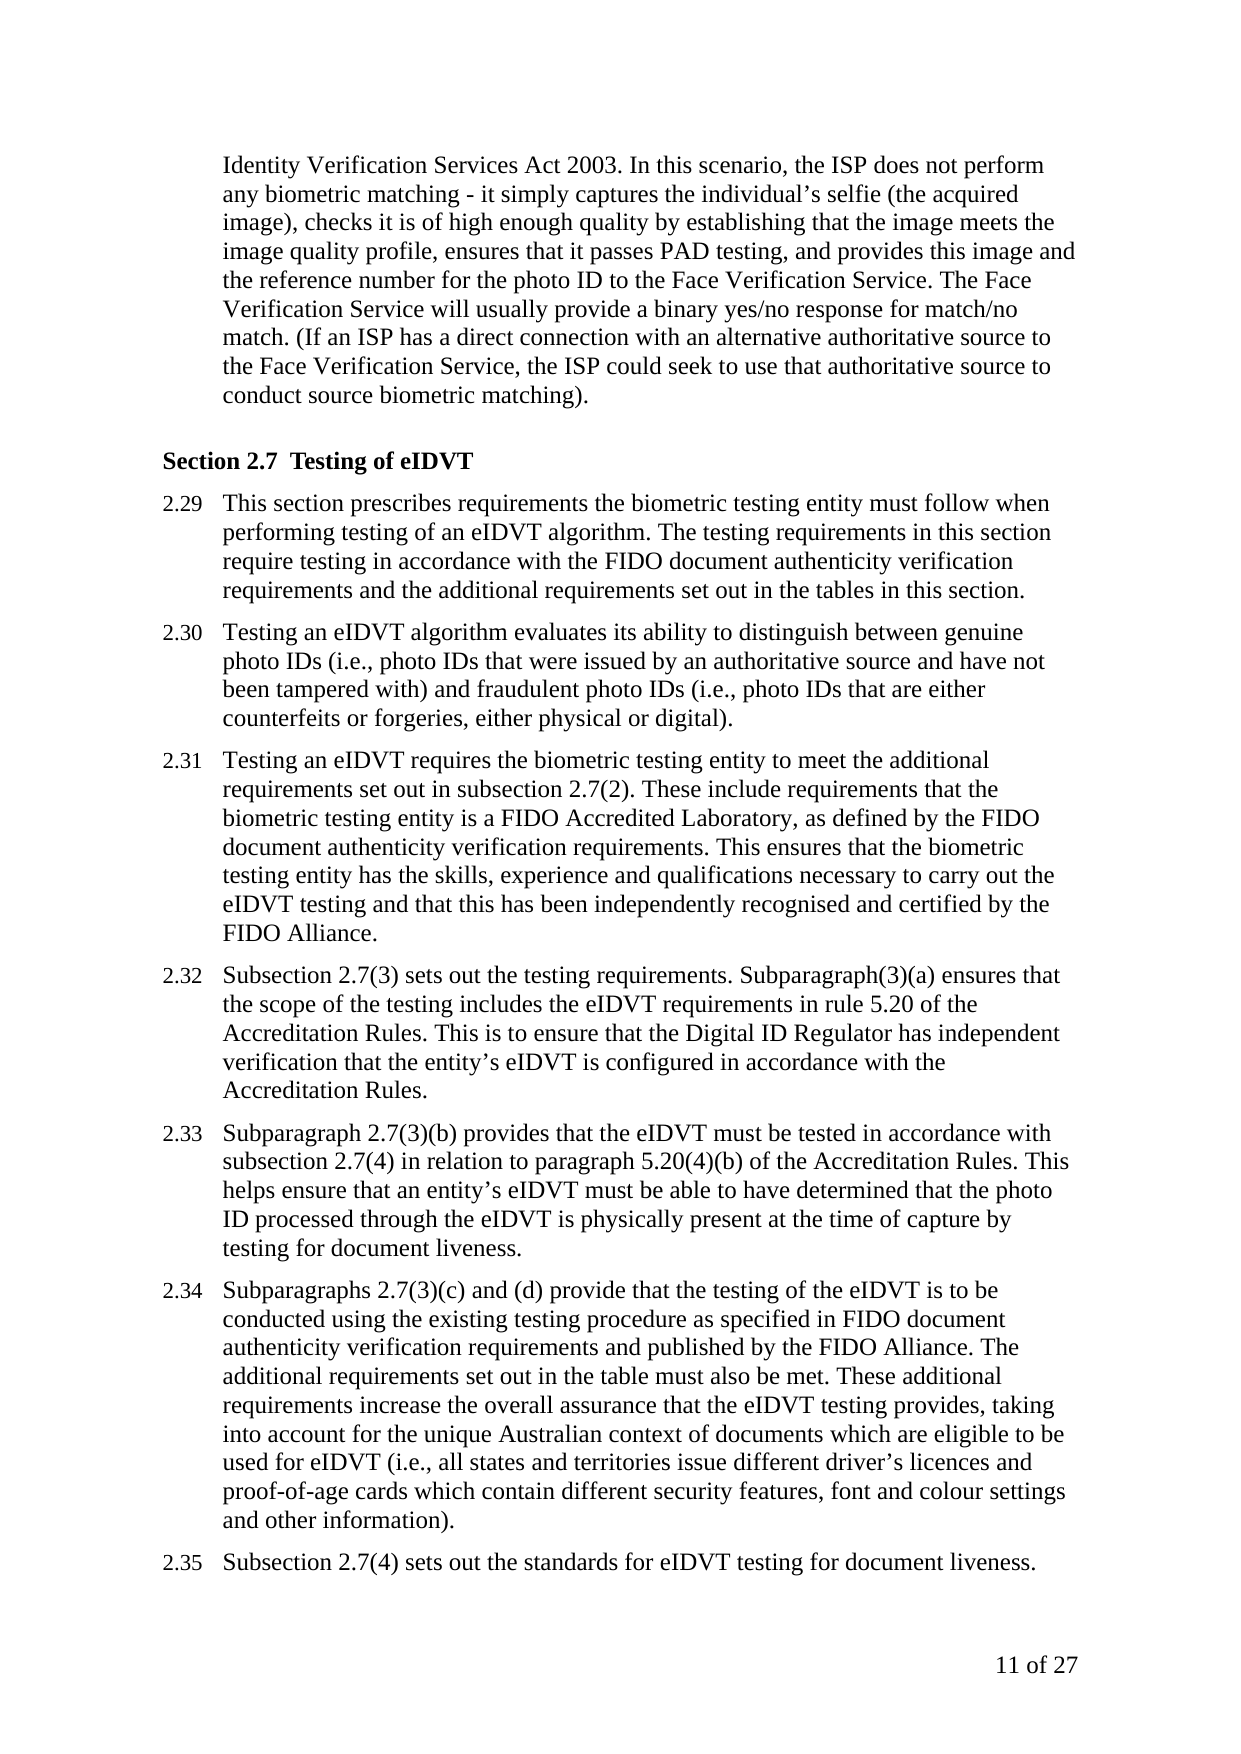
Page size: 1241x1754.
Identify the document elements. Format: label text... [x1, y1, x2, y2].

text Testing an eIDVT algorithm evaluates its ability to distinguish between genuine photo IDs (i.e., photo IDs that were issued by an authoritative source and have not been tampered with) and fraudulent photo IDs (i.e., photo IDs that are either counterfeits or forgeries, either physical or digital). [162, 617, 1078, 732]
text Subparagraphs 2.7(3)(c) and (d) provide that the testing of the eIDVT is to be conducted using the existing testing procedure as specified in FIDO document authenticity verification requirements and published by the FIDO Alliance. The additional requirements set out in the table must also be met. These additional requirements increase the overall assurance that the eIDVT testing provides, taking into account for the unique Australian context of documents which are eligible to be used for eIDVT (i.e., all states and territories issue different driver’s licences and proof-of-age cards which contain different security features, font and colour settings and other information). [162, 1275, 1078, 1534]
text Testing an eIDVT requires the biometric testing entity to meet the additional requirements set out in subsection 2.7(2). These include requirements that the biometric testing entity is a FIDO Accredited Laboratory, as defined by the FIDO document authenticity verification requirements. This ensures that the biometric testing entity has the skills, experience and qualifications necessary to carry out the eIDVT testing and that this has been independently recognised and certified by the FIDO Alliance. [162, 746, 1078, 947]
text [162, 150, 1078, 409]
text Subsection 2.7(3) sets out the testing requirements. Subparagraph(3)(a) ensures that the scope of the testing includes the eIDVT requirements in rule 5.20 of the Accreditation Rules. This is to ensure that the Digital ID Regulator has independent verification that the entity’s eIDVT is configured in accordance with the Accreditation Rules. [162, 960, 1078, 1104]
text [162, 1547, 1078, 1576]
text This section prescribes requirements the biometric testing entity must follow when performing testing of an eIDVT algorithm. The testing requirements in this section require testing in accordance with the FIDO document authenticity verification requirements and the additional requirements set out in the tables in this section. [162, 488, 1078, 603]
subtitle Section 2.7 Testing of eIDVT [162, 446, 1078, 475]
text Subparagraph 2.7(3)(b) provides that the eIDVT must be tested in accordance with subsection 2.7(4) in relation to paragraph 5.20(4)(b) of the Accreditation Rules. This helps ensure that an entity’s eIDVT must be able to have determined that the photo ID processed through the eIDVT is physically present at the time of capture by testing for document liveness. [162, 1118, 1078, 1261]
